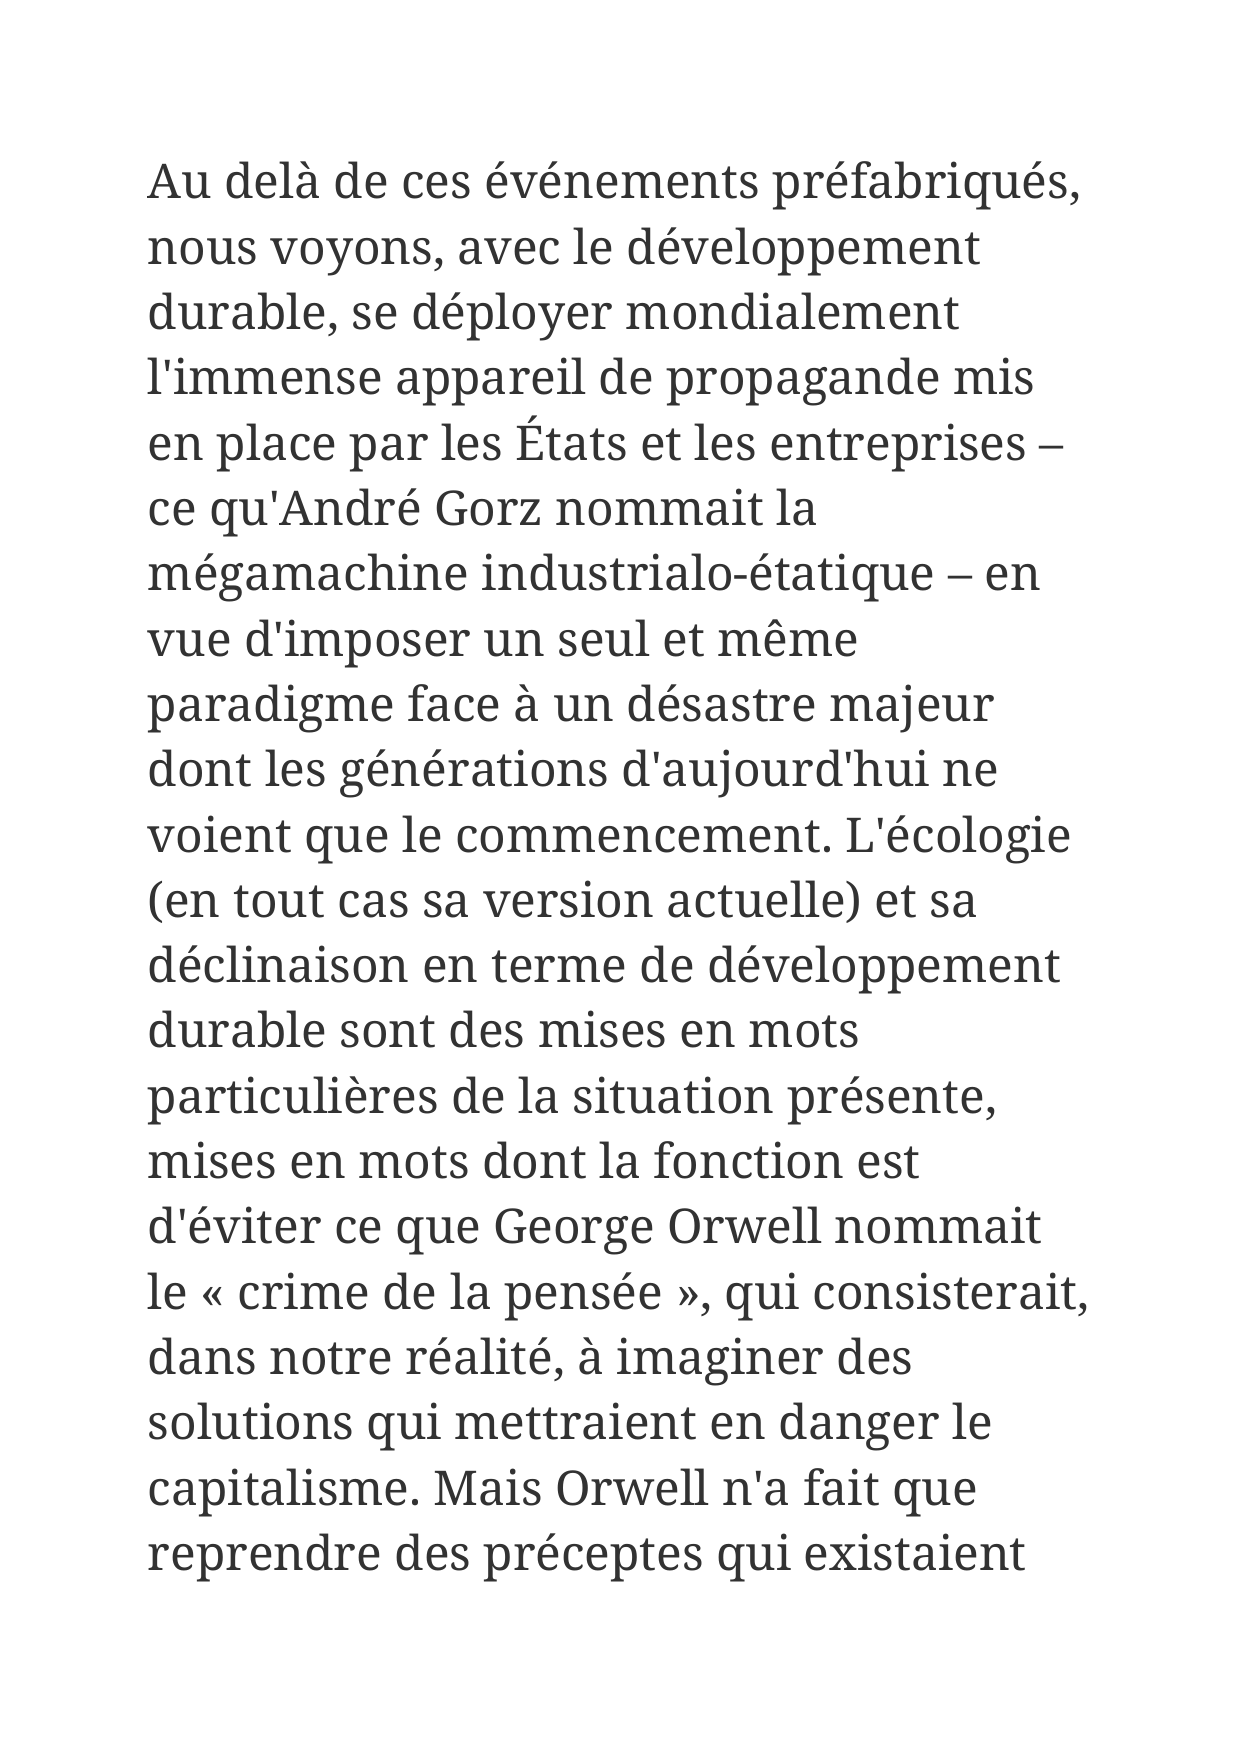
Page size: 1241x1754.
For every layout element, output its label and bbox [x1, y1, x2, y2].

text [148, 148, 1093, 1584]
